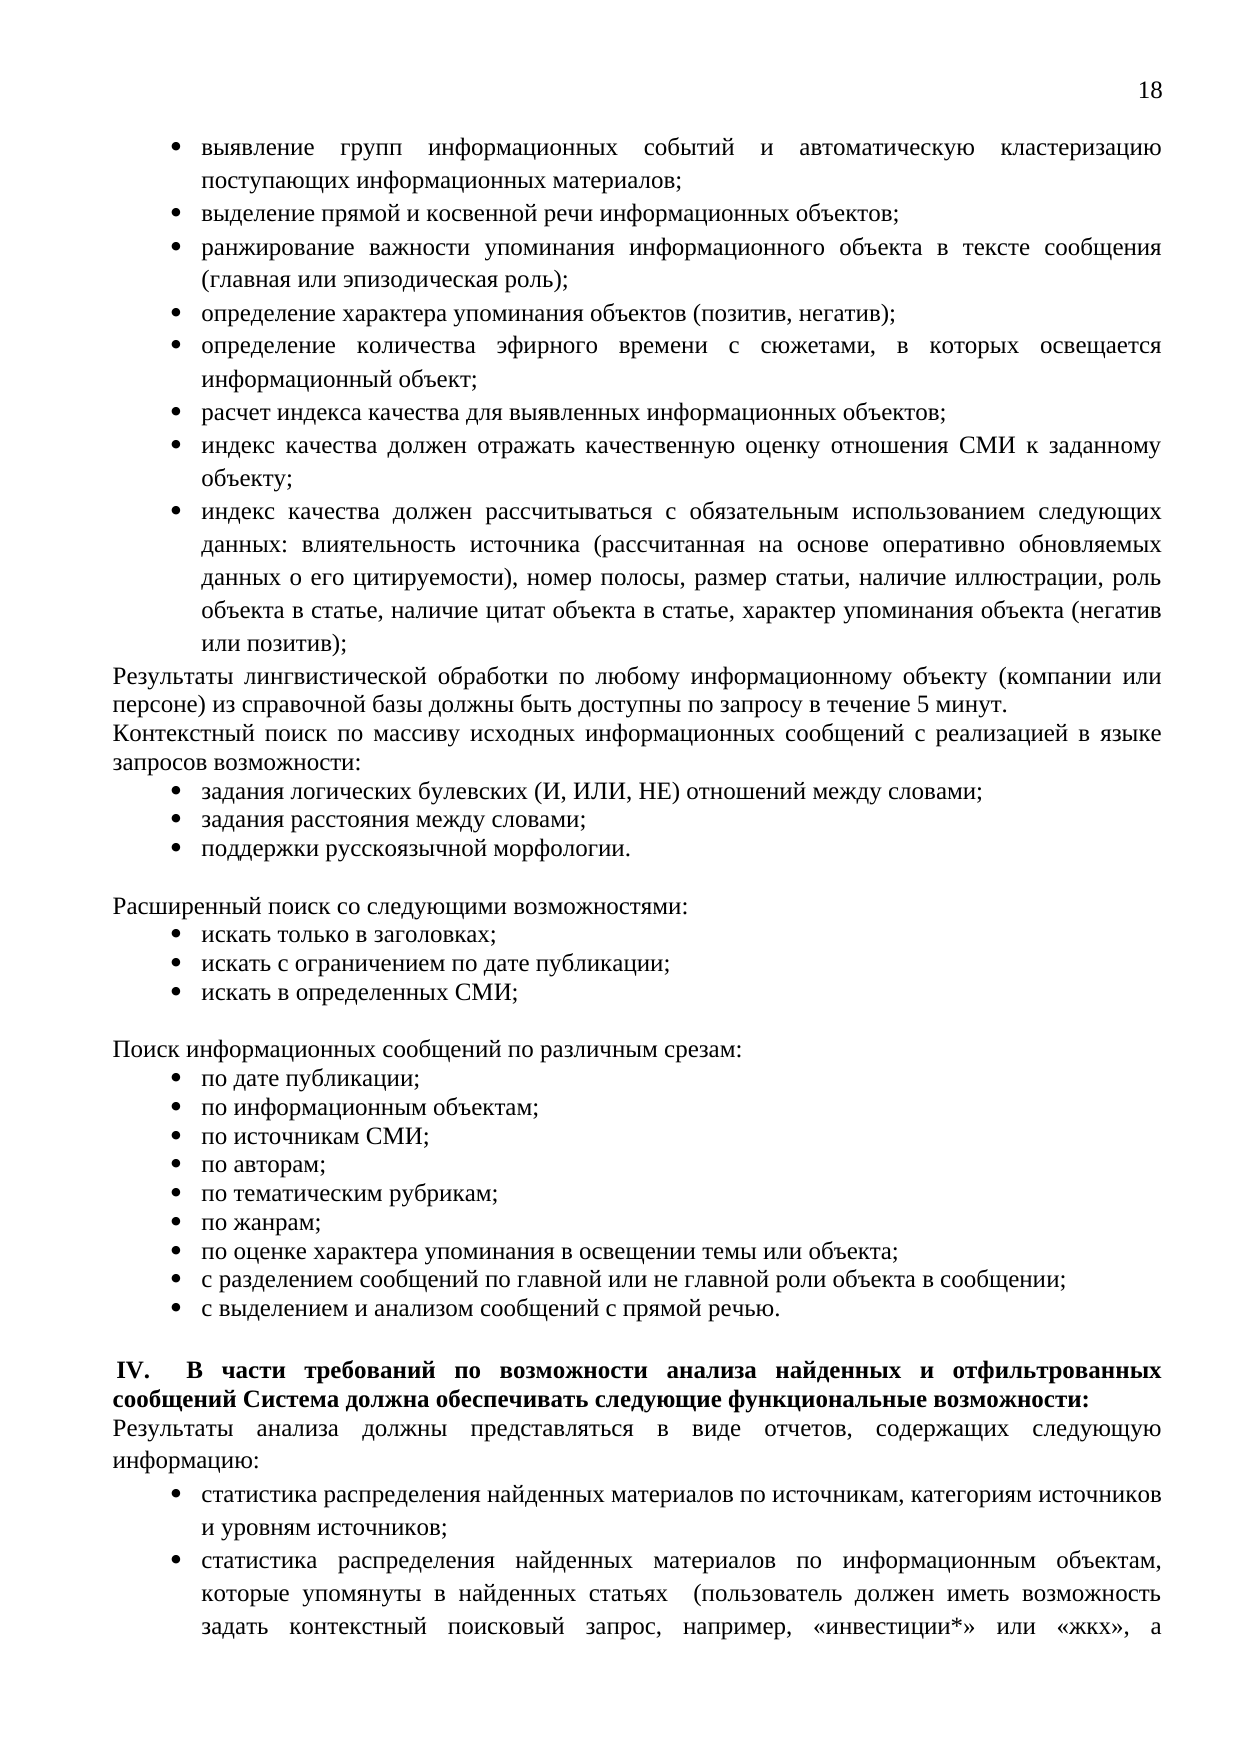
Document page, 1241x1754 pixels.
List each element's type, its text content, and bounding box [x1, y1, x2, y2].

list искать в определенных СМИ; [112, 977, 1162, 1006]
list В части требований по возможности анализа найденных и отфильтрованных сообщений Система должна обеспечивать следующие функциональные возможности: [112, 1355, 1162, 1413]
list по информационным объектам; [112, 1092, 1162, 1121]
list искать только в заголовках; [112, 919, 1162, 948]
list выделение прямой и косвенной речи информационных объектов; [172, 198, 1162, 227]
list по дате публикации; [112, 1063, 1162, 1092]
list индекс качества должен отражать качественную оценку отношения СМИ к заданному объекту; [172, 430, 1162, 491]
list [172, 1545, 1162, 1639]
list ранжирование важности упоминания информационного объекта в тексте сообщения (главная или эпизодическая роль); [172, 232, 1162, 293]
list по тематическим рубрикам; [112, 1178, 1162, 1207]
list с разделением сообщений по главной или не главной роли объекта в сообщении; [172, 1264, 1162, 1293]
list определение характера упоминания объектов (позитив, негатив); [172, 298, 1162, 326]
list по жанрам; [112, 1207, 1162, 1236]
list поддержки русскоязычной морфологии. [112, 833, 1162, 862]
list расчет индекса качества для выявленных информационных объектов; [172, 397, 1162, 425]
list по авторам; [112, 1149, 1162, 1178]
list выявление групп информационных событий и автоматическую кластеризацию поступающих информационных материалов; [172, 132, 1162, 194]
list задания расстояния между словами; [112, 804, 1162, 833]
list задания логических булевских (И, ИЛИ, НЕ) отношений между словами; [112, 776, 1162, 804]
list индекс качества должен рассчитываться с обязательным использованием следующих данных: влиятельность источника (рассчитанная на основе оперативно обновляемых данных о его цитируемости), номер полосы, размер статьи, наличие иллюстрации, роль объекта в статье, наличие цитат объекта в статье, характер упоминания объекта (негатив или позитив); [172, 496, 1162, 657]
text Контекстный поиск по массиву исходных информационных сообщений с реализацией в языке запросов возможности: [112, 718, 1162, 776]
text Расширенный поиск со следующими возможностями: [112, 891, 1162, 919]
text Результаты лингвистической обработки по любому информационному объекту (компании или персоне) из справочной базы должны быть доступны по запросу в течение 5 минут. [112, 661, 1162, 718]
list по оценке характера упоминания в освещении темы или объекта; [112, 1236, 1162, 1264]
list статистика распределения найденных материалов по источникам, категориям источников и уровням источников; [172, 1479, 1162, 1540]
list по источникам СМИ; [112, 1121, 1162, 1149]
text Поиск информационных сообщений по различным срезам: [112, 1034, 1162, 1063]
list определение количества эфирного времени с сюжетами, в которых освещается информационный объект; [172, 331, 1162, 392]
text Результаты анализа должны представляться в виде отчетов, содержащих следующую информацию: [112, 1413, 1162, 1474]
list c выделением и анализом сообщений с прямой речью. [112, 1293, 1162, 1322]
list искать с ограничением по дате публикации; [112, 948, 1162, 977]
